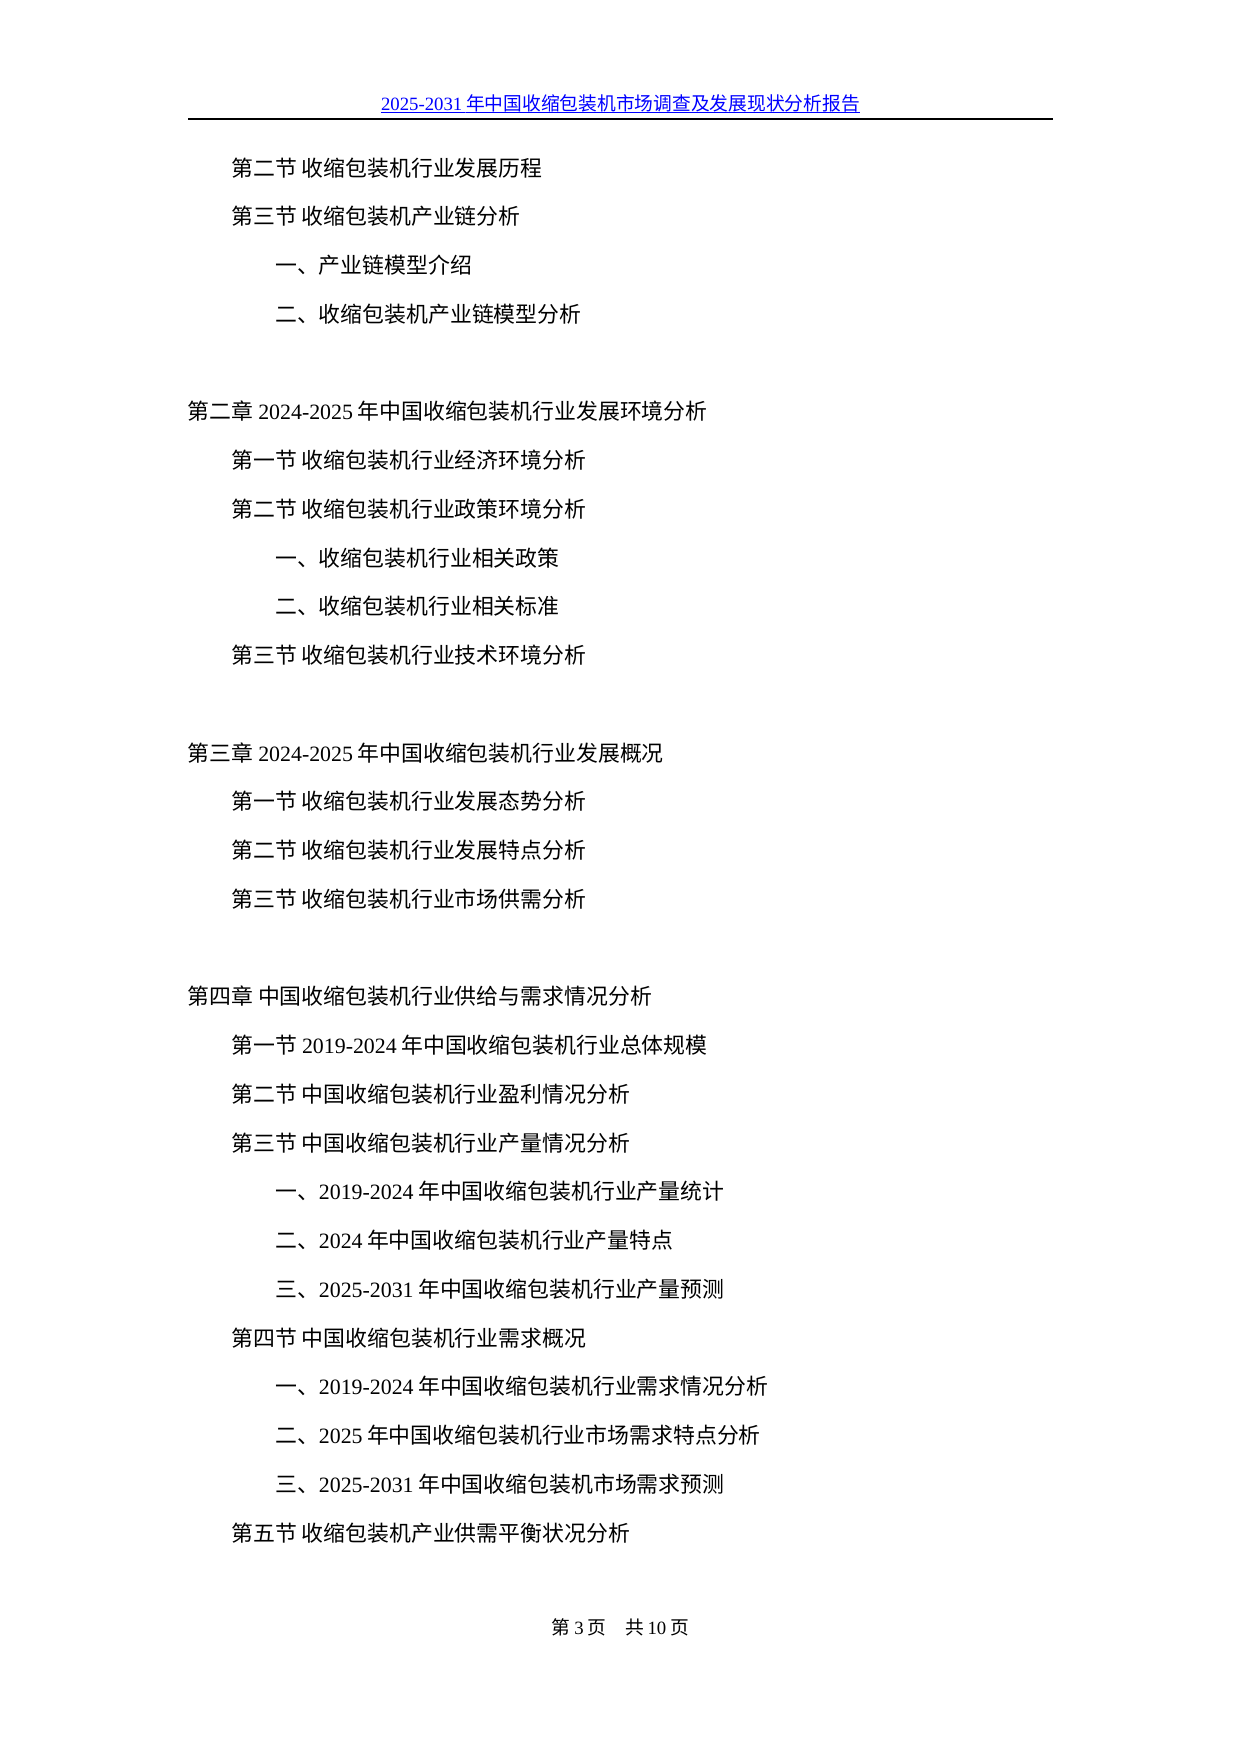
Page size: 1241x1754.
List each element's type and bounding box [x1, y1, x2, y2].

text [187, 150, 1053, 1548]
